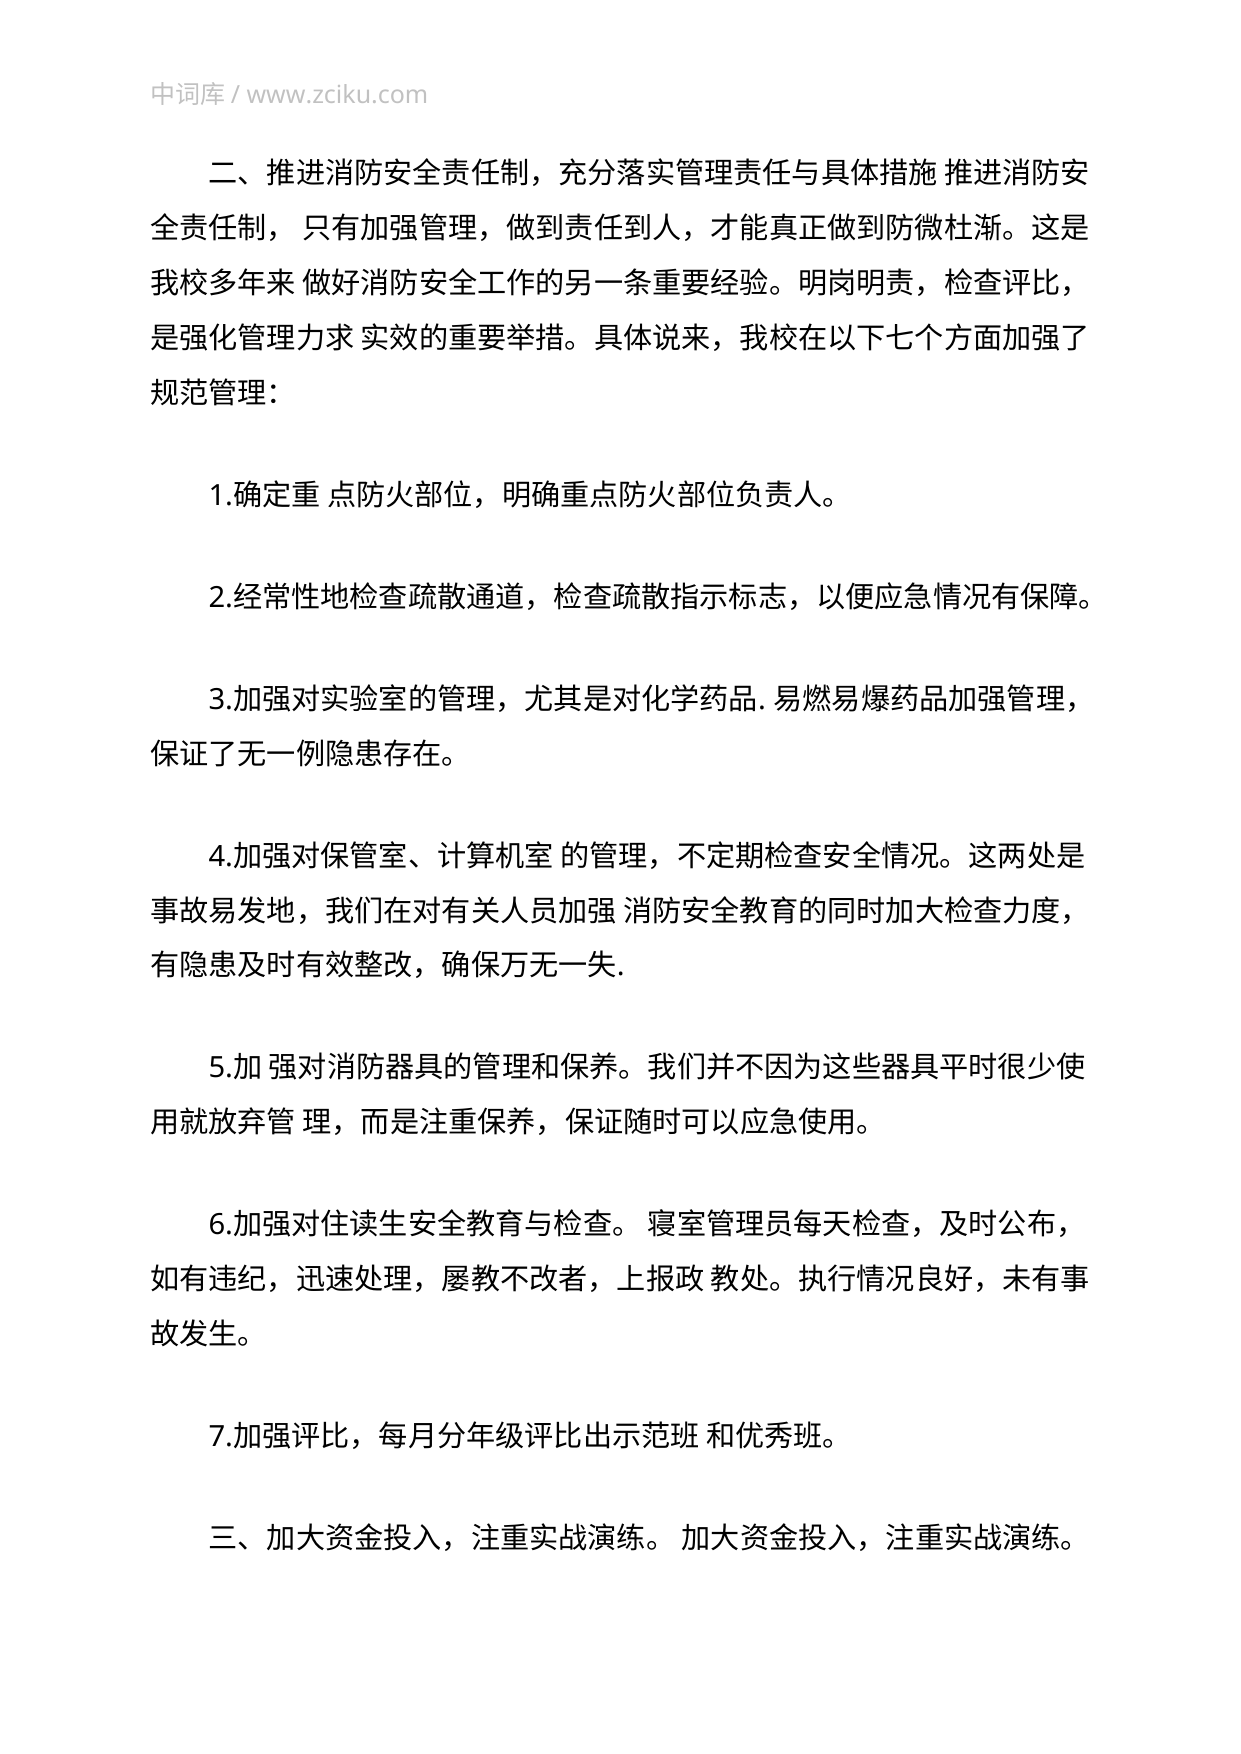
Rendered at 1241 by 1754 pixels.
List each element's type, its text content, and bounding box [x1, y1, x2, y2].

text 6.加强对住读生安全教育与检查。 寝室管理员每天检查，及时公布，如有违纪，迅速处理，屡教不改者，上报政 教处。执行情况良好，未有事故发生。 [150, 1201, 1090, 1353]
text 3.加强对实验室的管理，尤其是对化学药品. 易燃易爆药品加强管理，保证了无一例隐患存在。 [150, 675, 1090, 773]
text 4.加强对保管室、计算机室 的管理，不定期检查安全情况。这两处是事故易发地，我们在对有关人员加强 消防安全教育的同时加大检查力度，有隐患及时有效整改，确保万无一失. [150, 832, 1090, 984]
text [150, 1514, 1090, 1557]
text 7.加强评比，每月分年级评比出示范班 和优秀班。 [150, 1412, 1090, 1455]
text 二、推进消防安全责任制，充分落实管理责任与具体措施 推进消防安全责任制， 只有加强管理，做到责任到人，才能真正做到防微杜渐。这是我校多年来 做好消防安全工作的另一条重要经验。明岗明责，检查评比，是强化管理力求 实效的重要举措。具体说来，我校在以下七个方面加强了规范管理： [150, 150, 1090, 412]
text 1.确定重 点防火部位，明确重点防火部位负责人。 [150, 471, 1090, 514]
text 2.经常性地检查疏散通道，检查疏散指示标志，以便应急情况有保障。 [150, 573, 1090, 616]
text 5.加 强对消防器具的管理和保养。我们并不因为这些器具平时很少使用就放弃管 理，而是注重保养，保证随时可以应急使用。 [150, 1044, 1090, 1141]
